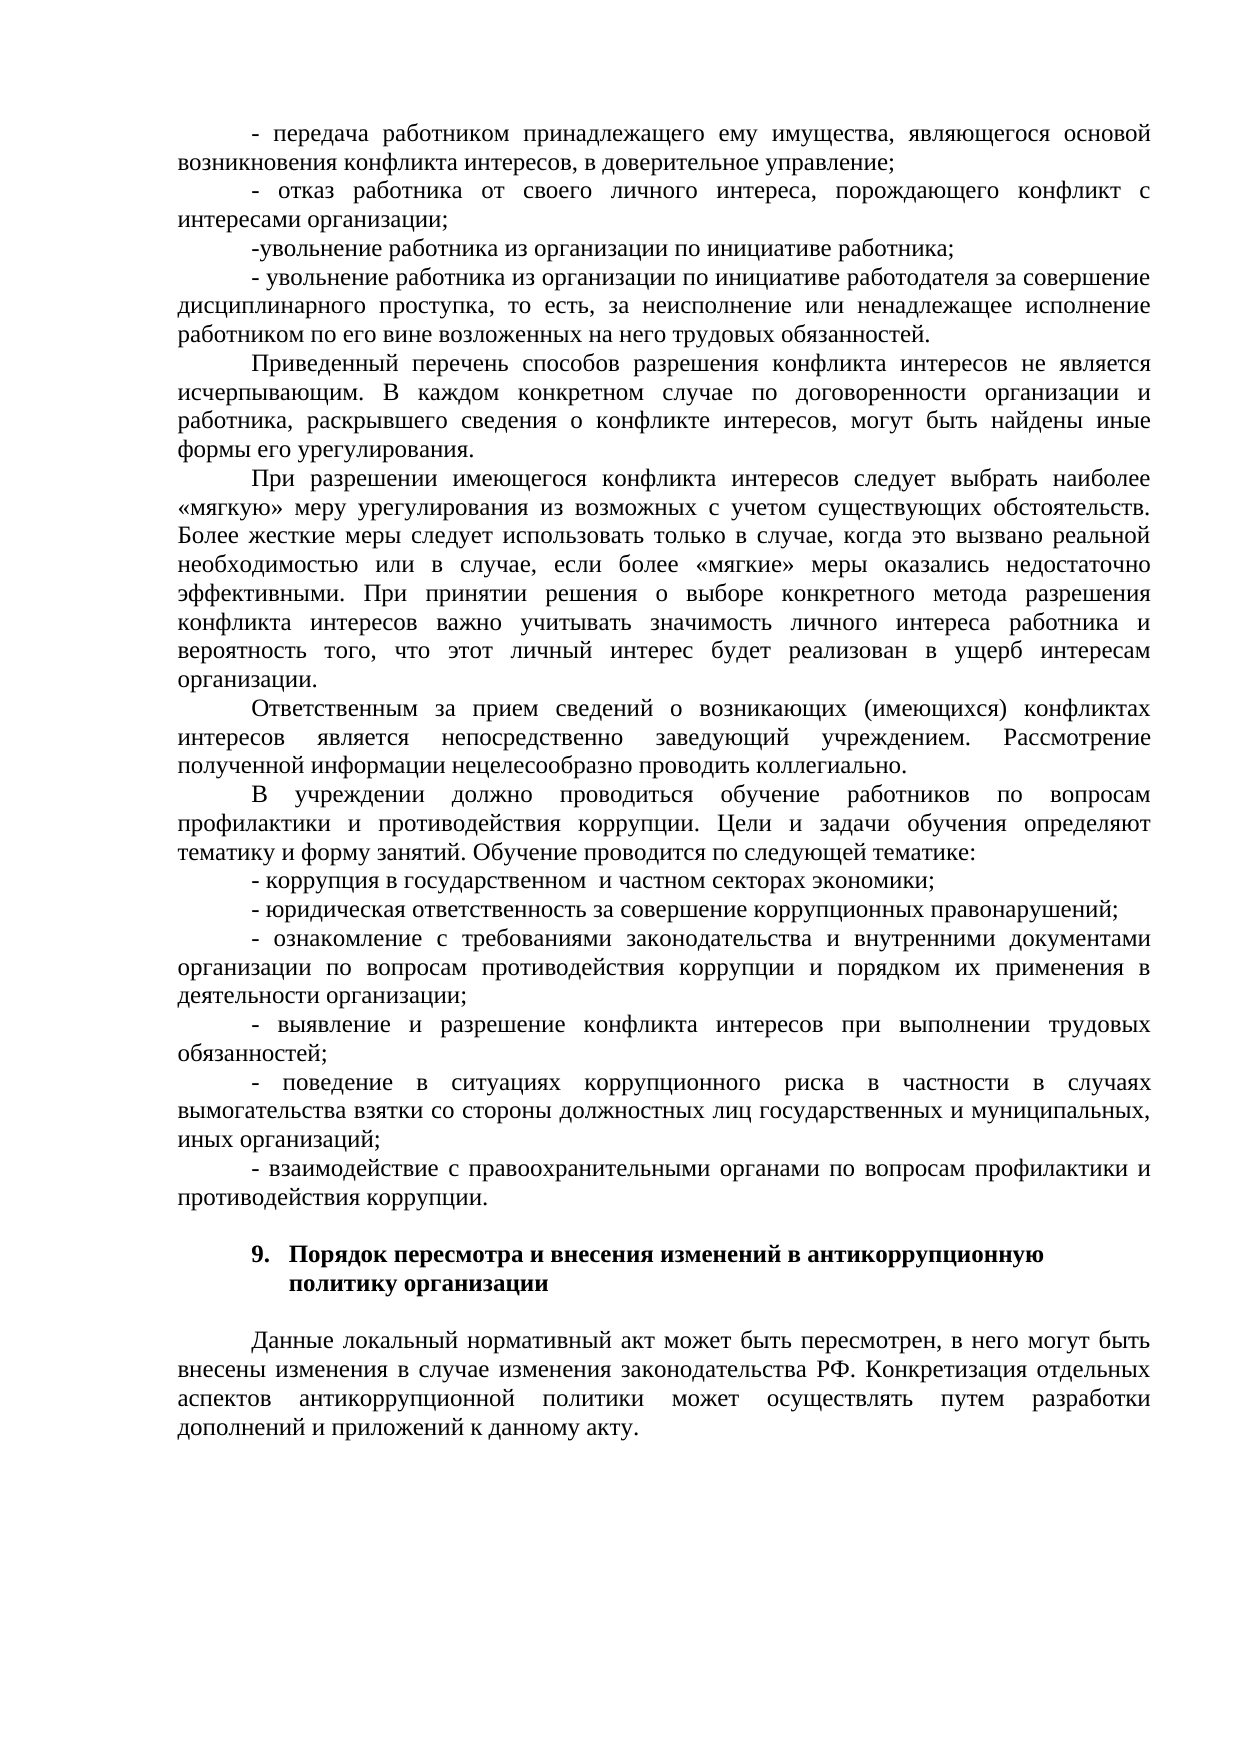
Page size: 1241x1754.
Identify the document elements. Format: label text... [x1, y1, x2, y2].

list Порядок пересмотра и внесения изменений в антикоррупционную политику организации [251, 1239, 1152, 1297]
text - передача работником принадлежащего ему имущества, являющегося основой возникновения конфликта интересов, в доверительное управление; [177, 118, 1152, 176]
text - отказ работника от своего личного интереса, порождающего конфликт с интересами организации; [177, 176, 1152, 233]
text Приведенный перечень способов разрешения конфликта интересов не является исчерпывающим. В каждом конкретном случае по договоренности организации и работника, раскрывшего сведения о конфликте интересов, могут быть найдены иные формы его урегулирования. [177, 348, 1152, 463]
text - коррупция в государственном и частном секторах экономики; [177, 866, 1152, 894]
text - юридическая ответственность за совершение коррупционных правонарушений; [177, 894, 1152, 923]
text - выявление и разрешение конфликта интересов при выполнении трудовых обязанностей; [177, 1009, 1152, 1067]
text - взаимодействие с правоохранительными органами по вопросам профилактики и противодействия коррупции. [177, 1153, 1152, 1211]
text Данные локальный нормативный акт может быть пересмотрен, в него могут быть внесены изменения в случае изменения законодательства РФ. Конкретизация отдельных аспектов антикоррупционной политики может осуществлять путем разработки дополнений и приложений к данному акту. [177, 1326, 1152, 1441]
text В учреждении должно проводиться обучение работников по вопросам профилактики и противодействия коррупции. Цели и задачи обучения определяют тематику и форму занятий. Обучение проводится по следующей тематике: [177, 779, 1152, 866]
text - поведение в ситуациях коррупционного риска в частности в случаях вымогательства взятки со стороны должностных лиц государственных и муниципальных, иных организаций; [177, 1067, 1152, 1153]
text При разрешении имеющегося конфликта интересов следует выбрать наиболее «мягкую» меру урегулирования из возможных с учетом существующих обстоятельств. Более жесткие меры следует использовать только в случае, когда это вызвано реальной необходимостью или в случае, если более «мягкие» меры оказались недостаточно эффективными. При принятии решения о выборе конкретного метода разрешения конфликта интересов важно учитывать значимость личного интереса работника и вероятность того, что этот личный интерес будет реализован в ущерб интересам организации. [177, 463, 1152, 693]
text - ознакомление с требованиями законодательства и внутренними документами организации по вопросам противодействия коррупции и порядком их применения в деятельности организации; [177, 923, 1152, 1009]
text - увольнение работника из организации по инициативе работодателя за совершение дисциплинарного проступка, то есть, за неисполнение или ненадлежащее исполнение работником по его вине возложенных на него трудовых обязанностей. [177, 262, 1152, 348]
text -увольнение работника из организации по инициативе работника; [177, 233, 1152, 262]
text Ответственным за прием сведений о возникающих (имеющихся) конфликтах интересов является непосредственно заведующий учреждением. Рассмотрение полученной информации нецелесообразно проводить коллегиально. [177, 693, 1152, 779]
